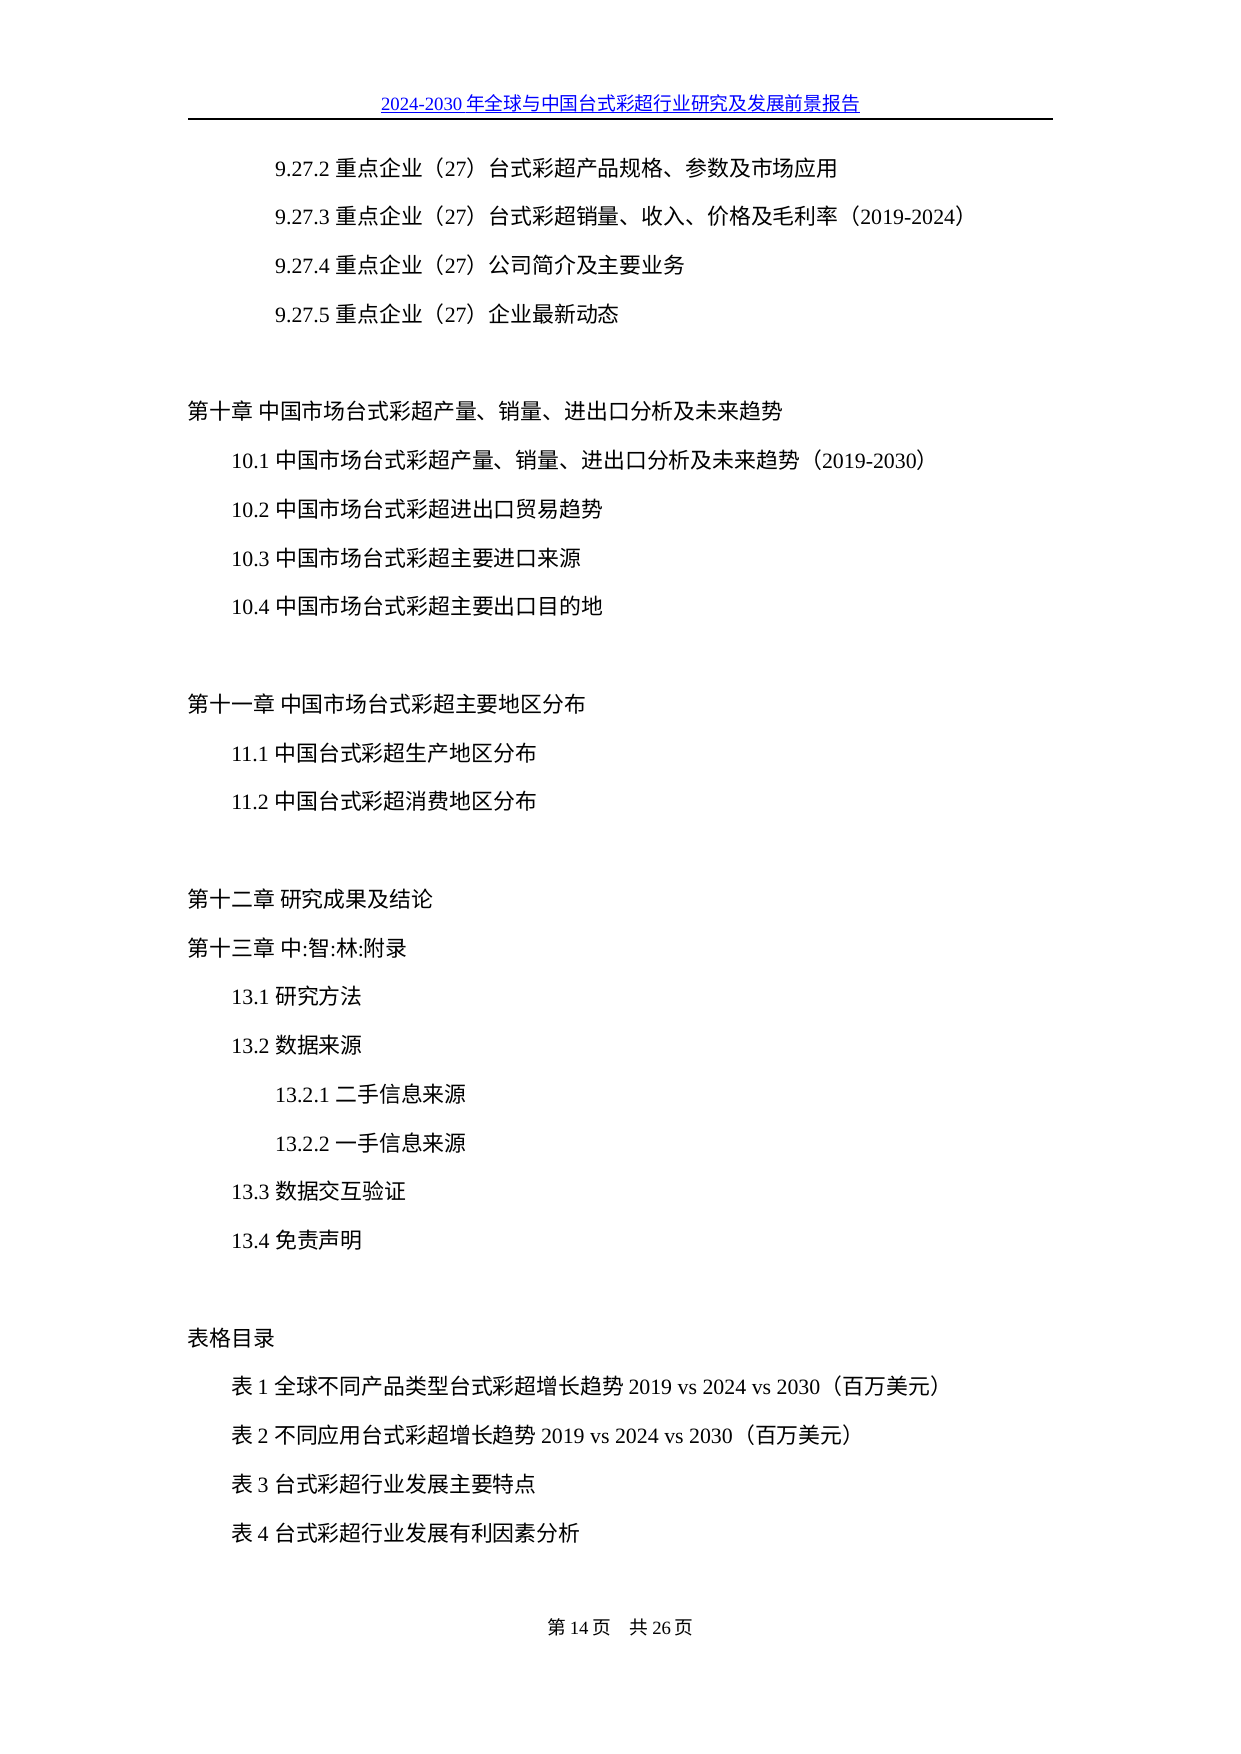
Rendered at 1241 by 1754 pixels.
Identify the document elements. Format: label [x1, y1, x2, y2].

text [187, 150, 1053, 1548]
